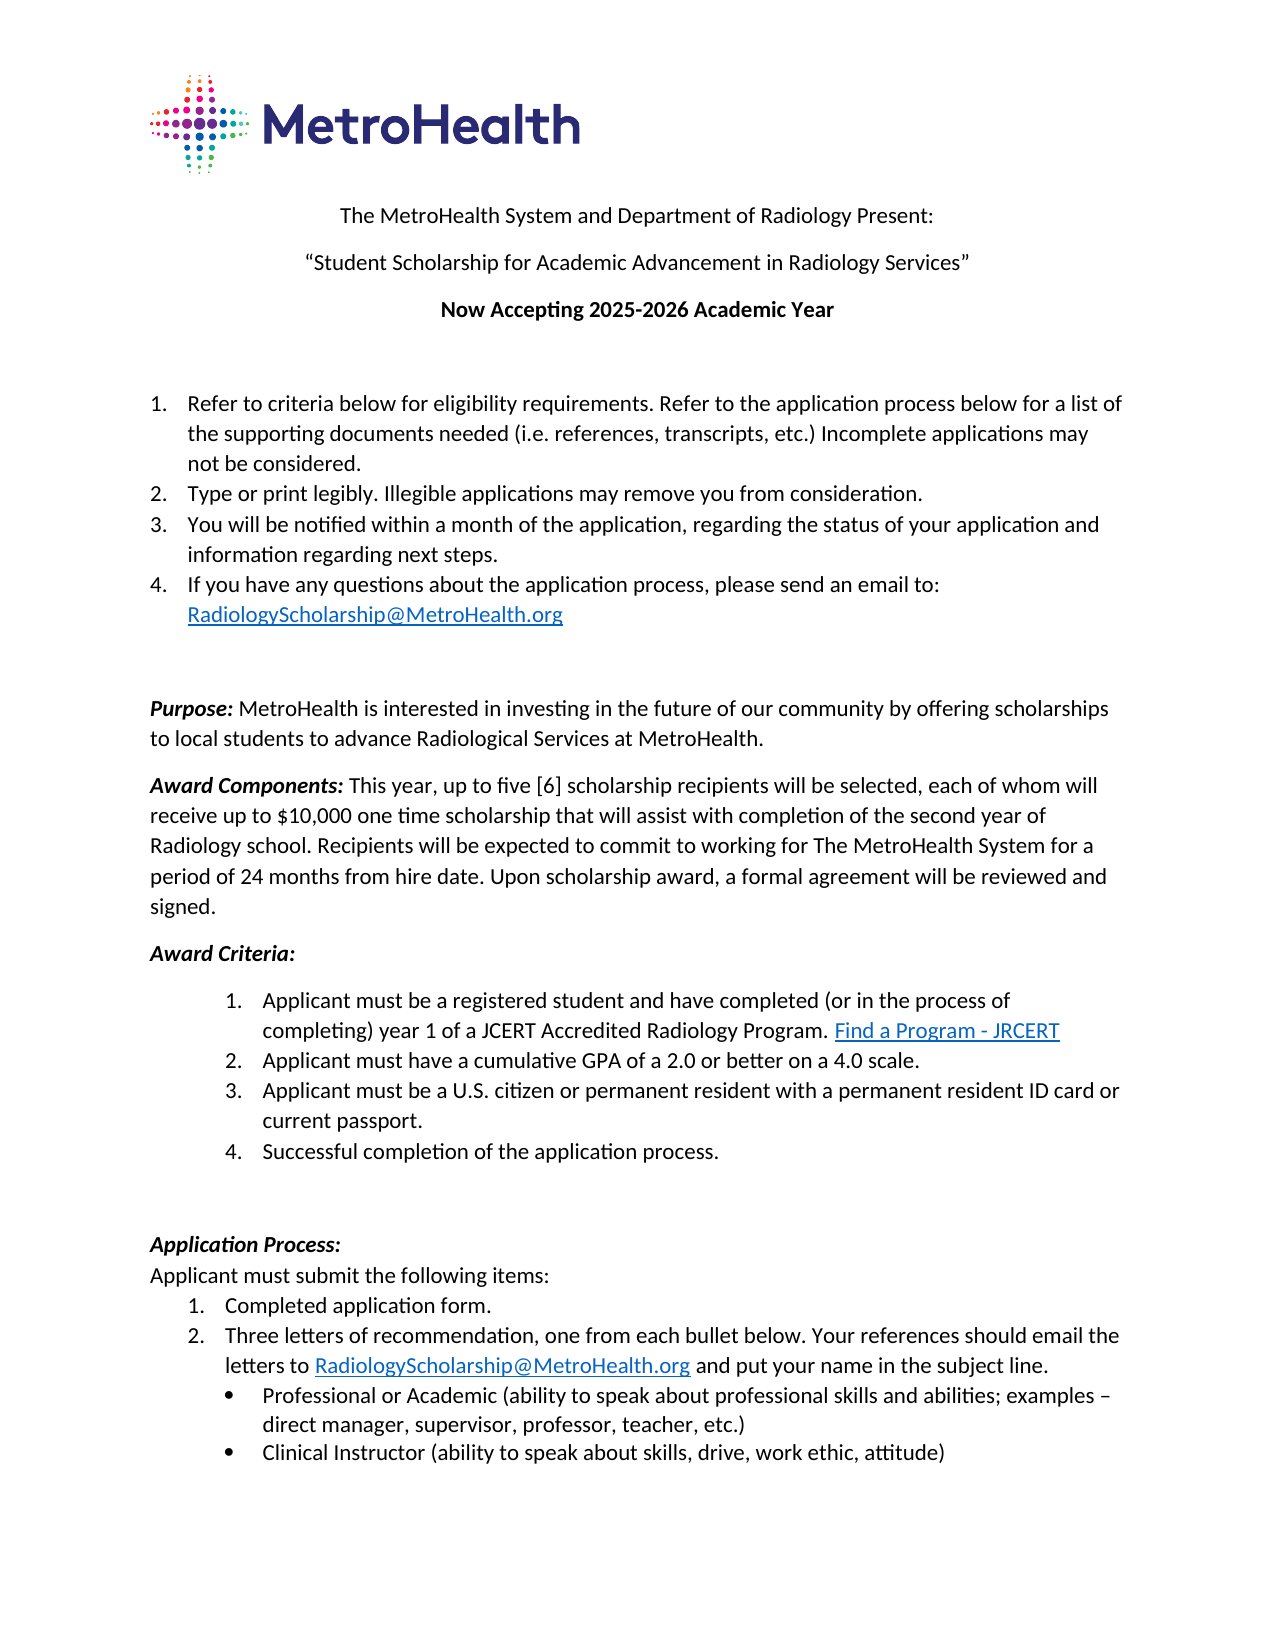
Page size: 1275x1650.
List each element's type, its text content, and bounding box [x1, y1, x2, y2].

text Award Criteria: [150, 939, 1125, 967]
list Completed application form. [187, 1291, 1125, 1319]
text Applicant must submit the following items: [150, 1261, 1125, 1289]
list Applicant must be a registered student and have completed (or in the process of completing) year 1 of a JCERT Accredited Radiology Program. Find a Program - JRCERT [225, 986, 1125, 1044]
list Type or print legibly. Illegible applications may remove you from consideration. [150, 479, 1125, 508]
text “Student Scholarship for Academic Advancement in Radiology Services” [150, 248, 1125, 276]
list Clinical Instructor (ability to speak about skills, drive, work ethic, attitude) [225, 1438, 1125, 1466]
list Refer to criteria below for eligibility requirements. Refer to the application process below for a list of the supporting documents needed (i.e. references, transcripts, etc.) Incomplete applications may not be considered. [150, 389, 1125, 477]
list Successful completion of the application process. [225, 1137, 1125, 1165]
list Three letters of recommendation, one from each bullet below. Your references should email the letters to RadiologyScholarship@MetroHealth.org and put your name in the subject line. [187, 1321, 1125, 1379]
list Professional or Academic (ability to speak about professional skills and abilities; examples ‒ direct manager, supervisor, professor, teacher, etc.) [225, 1382, 1125, 1438]
list If you have any questions about the application process, please send an email to: RadiologyScholarship@MetroHealth.org [150, 570, 1125, 628]
text Now Accepting 2025-2026 Academic Year [150, 295, 1125, 323]
picture [150, 75, 580, 174]
text Award Components: This year, up to five [6] scholarship recipients will be selected, each of whom will receive up to $10,000 one time scholarship that will assist with completion of the second year of Radiology school. Recipients will be expected to commit to working for The MetroHealth System for a period of 24 months from hire date. Upon scholarship award, a formal agreement will be reviewed and signed. [150, 771, 1125, 920]
list Applicant must have a cumulative GPA of a 2.0 or better on a 4.0 scale. [225, 1046, 1125, 1074]
text Purpose: MetroHealth is interested in investing in the future of our community by offering scholarships to local students to advance Radiological Services at MetroHealth. [150, 694, 1125, 752]
list Applicant must be a U.S. citizen or permanent resident with a permanent resident ID card or current passport. [225, 1076, 1125, 1135]
text Application Process: [150, 1231, 1125, 1259]
list You will be notified within a month of the application, regarding the status of your application and information regarding next steps. [150, 510, 1125, 568]
text The MetroHealth System and Department of Radiology Present: [150, 201, 1125, 229]
